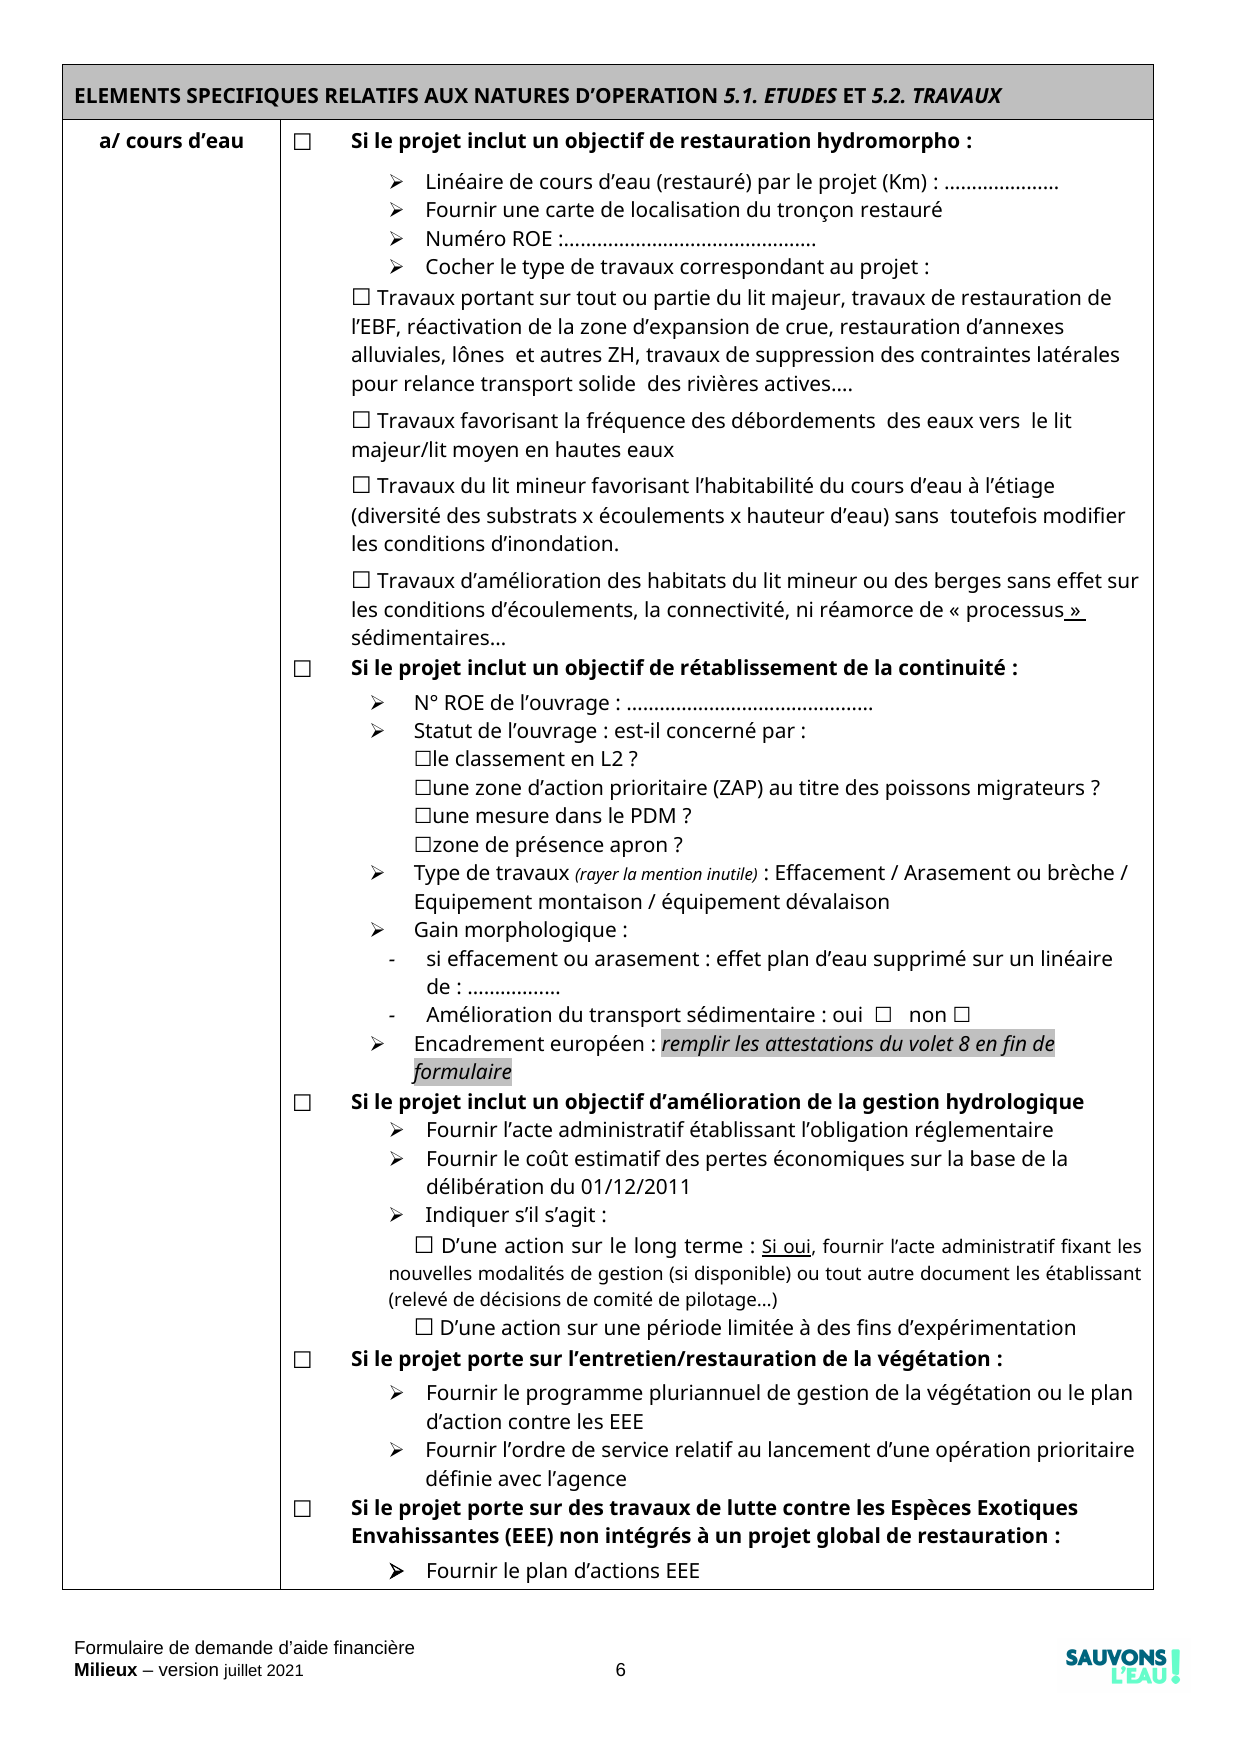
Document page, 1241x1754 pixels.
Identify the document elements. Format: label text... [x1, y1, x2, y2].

table_cell a/ cours d’eau [63, 120, 280, 1589]
table_cell [281, 652, 339, 1086]
table_cell Si le projet porte sur l’entretien/restauration de la végétation : Fournir le programme pluriannuel de gestion de la végétation ou le plan d’action contre les EEE Fournir l’ordre de service relatif au lancement d’une opération prioritaire définie avec l’agence [340, 1343, 1153, 1492]
table_cell [281, 1492, 339, 1589]
table_cell Si le projet inclut un objectif de restauration hydromorpho : Linéaire de cours d’eau (restauré) par le projet (Km) : ………………… Fournir une carte de localisation du tronçon restauré Numéro ROE :………………………………………. Cocher le type de travaux correspondant au projet : Travaux portant sur tout ou partie du lit majeur, travaux de restauration de l’EBF, réactivation de la zone d’expansion de crue, restauration d’annexes alluviales, lônes et autres ZH, travaux de suppression des contraintes latérales pour relance transport solide des rivières actives…. Travaux favorisant la fréquence des débordements des eaux vers le lit majeur/lit moyen en hautes eaux Travaux du lit mineur favorisant l’habitabilité du cours d’eau à l’étiage (diversité des substrats x écoulements x hauteur d’eau) sans toutefois modifier les conditions d’inondation. Travaux d’amélioration des habitats du lit mineur ou des berges sans effet sur les conditions d’écoulements, la connectivité, ni réamorce de « processus » sédimentaires… [340, 120, 1153, 652]
picture [1056, 1638, 1191, 1693]
table_header ELEMENTS SPECIFIQUES RELATIFS AUX NATURES D’OPERATION 5.1. ETUDES ET 5.2. TRAVAUX [63, 65, 1153, 119]
table_cell [281, 120, 339, 652]
table_cell [281, 1343, 339, 1492]
table_cell [281, 1086, 339, 1343]
table_cell Si le projet inclut un objectif de rétablissement de la continuité : N° ROE de l’ouvrage : ……………………………………… Statut de l’ouvrage : est-il concerné par : le classement en L2 ? une zone d’action prioritaire (ZAP) au titre des poissons migrateurs ? une mesure dans le PDM ? zone de présence apron ? Type de travaux (rayer la mention inutile) : Effacement / Arasement ou brèche / Equipement montaison / équipement dévalaison Gain morphologique : si effacement ou arasement : effet plan d’eau supprimé sur un linéaire de : …………..… Amélioration du transport sédimentaire : oui ☐ non ☐ Encadrement européen : remplir les attestations du volet 8 en fin de formulaire [340, 652, 1153, 1086]
table_cell Si le projet porte sur des travaux de lutte contre les Espèces Exotiques Envahissantes (EEE) non intégrés à un projet global de restauration : Fournir le plan d’actions EEE [340, 1492, 1153, 1589]
table_cell Si le projet inclut un objectif d’amélioration de la gestion hydrologique Fournir l’acte administratif établissant l’obligation réglementaire Fournir le coût estimatif des pertes économiques sur la base de la délibération du 01/12/2011 Indiquer s’il s’agit : D’une action sur le long terme : Si oui, fournir l’acte administratif fixant les nouvelles modalités de gestion (si disponible) ou tout autre document les établissant (relevé de décisions de comité de pilotage…) D’une action sur une période limitée à des fins d’expérimentation [340, 1086, 1153, 1343]
